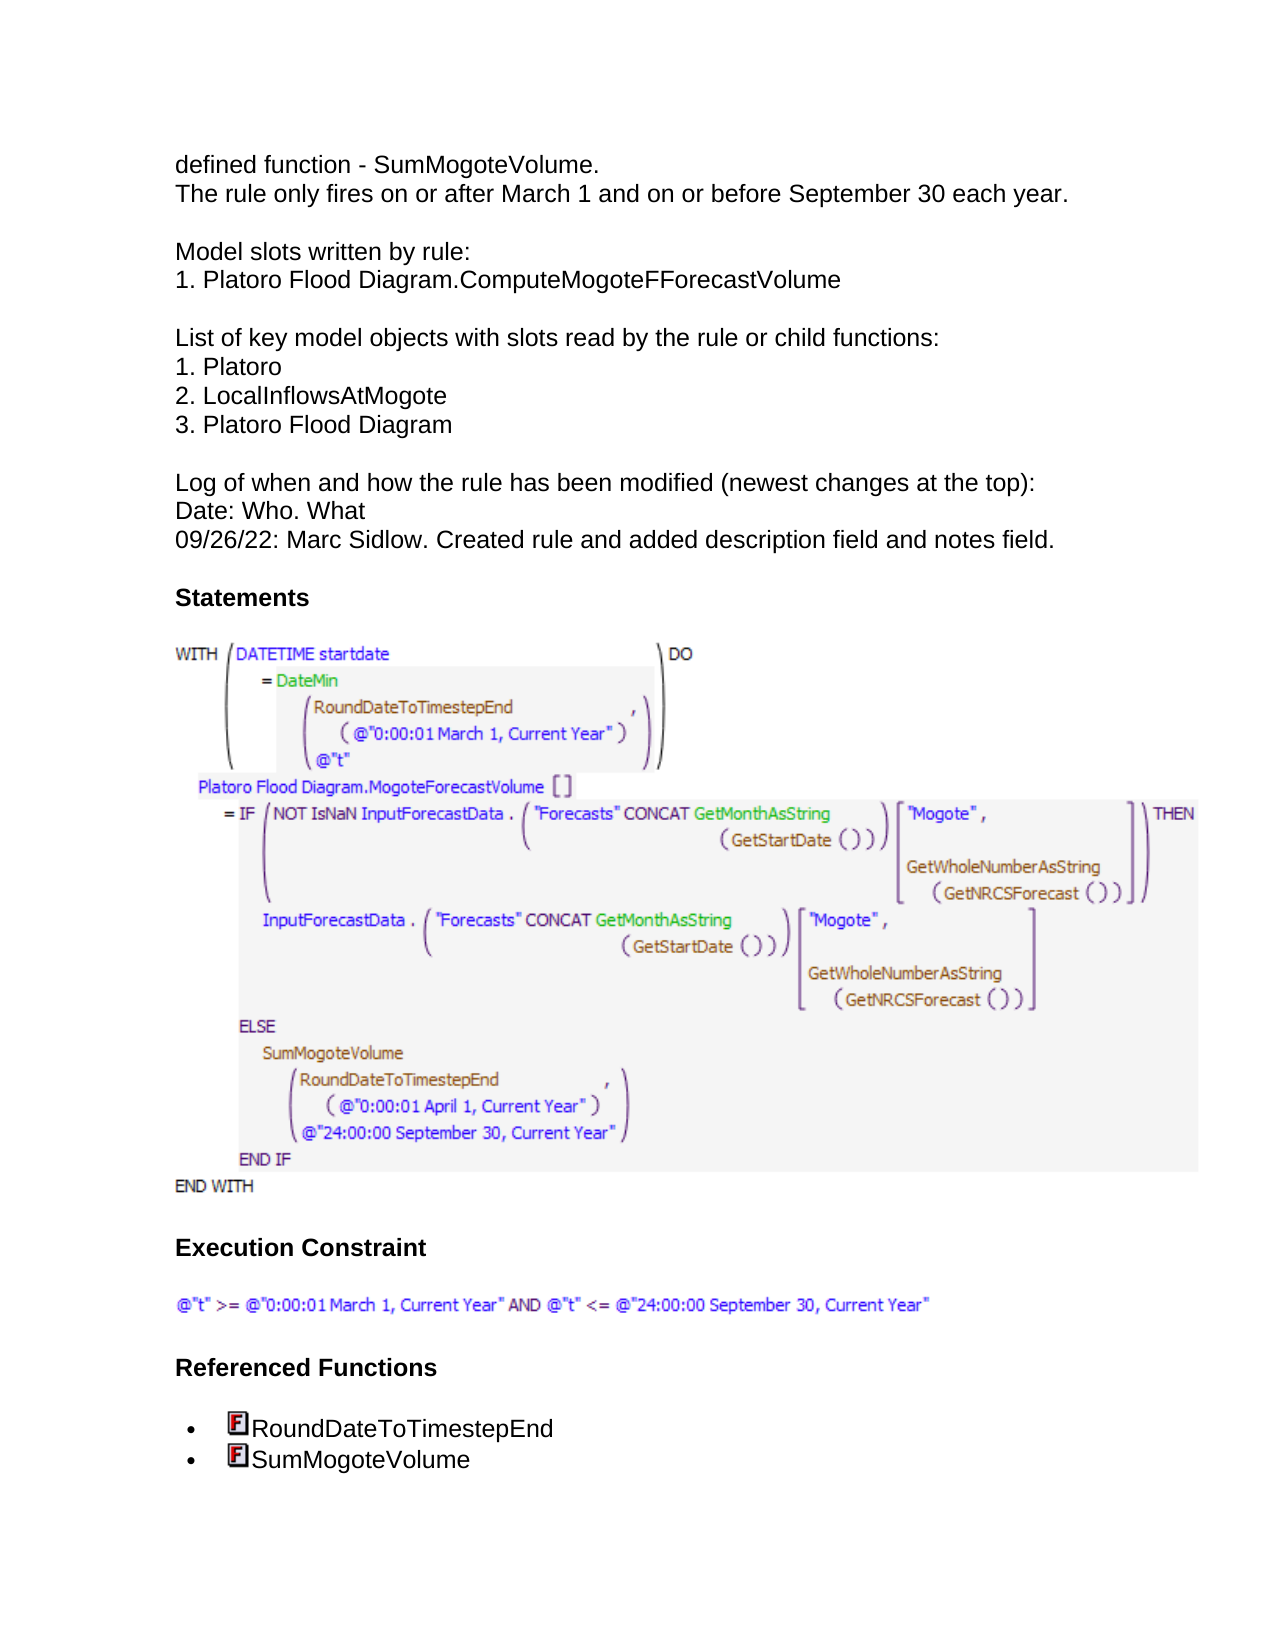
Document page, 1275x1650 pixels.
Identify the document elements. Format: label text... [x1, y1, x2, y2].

text Statements [175, 583, 1125, 612]
list SumMogoteVolume [187, 1442, 1125, 1474]
text Model slots written by rule: 1. Platoro Flood Diagram.ComputeMogoteFForecastVolume [175, 237, 1125, 294]
list RoundDateToTimestepEnd [187, 1411, 1125, 1442]
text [175, 150, 1125, 207]
picture [175, 640, 1211, 1205]
text Execution Constraint [175, 1233, 1125, 1262]
picture [225, 1411, 252, 1437]
picture [175, 1291, 945, 1324]
text Referenced Functions [175, 1353, 1125, 1382]
text Log of when and how the rule has been modified (newest changes at the top): Date: Who. What 09/26/22: Marc Sidlow. Created rule and added description field and notes field. [175, 467, 1125, 554]
text List of key model objects with slots read by the rule or child functions: 1. Platoro 2. LocalInflowsAtMogote 3. Platoro Flood Diagram [175, 323, 1125, 438]
picture [225, 1442, 252, 1469]
